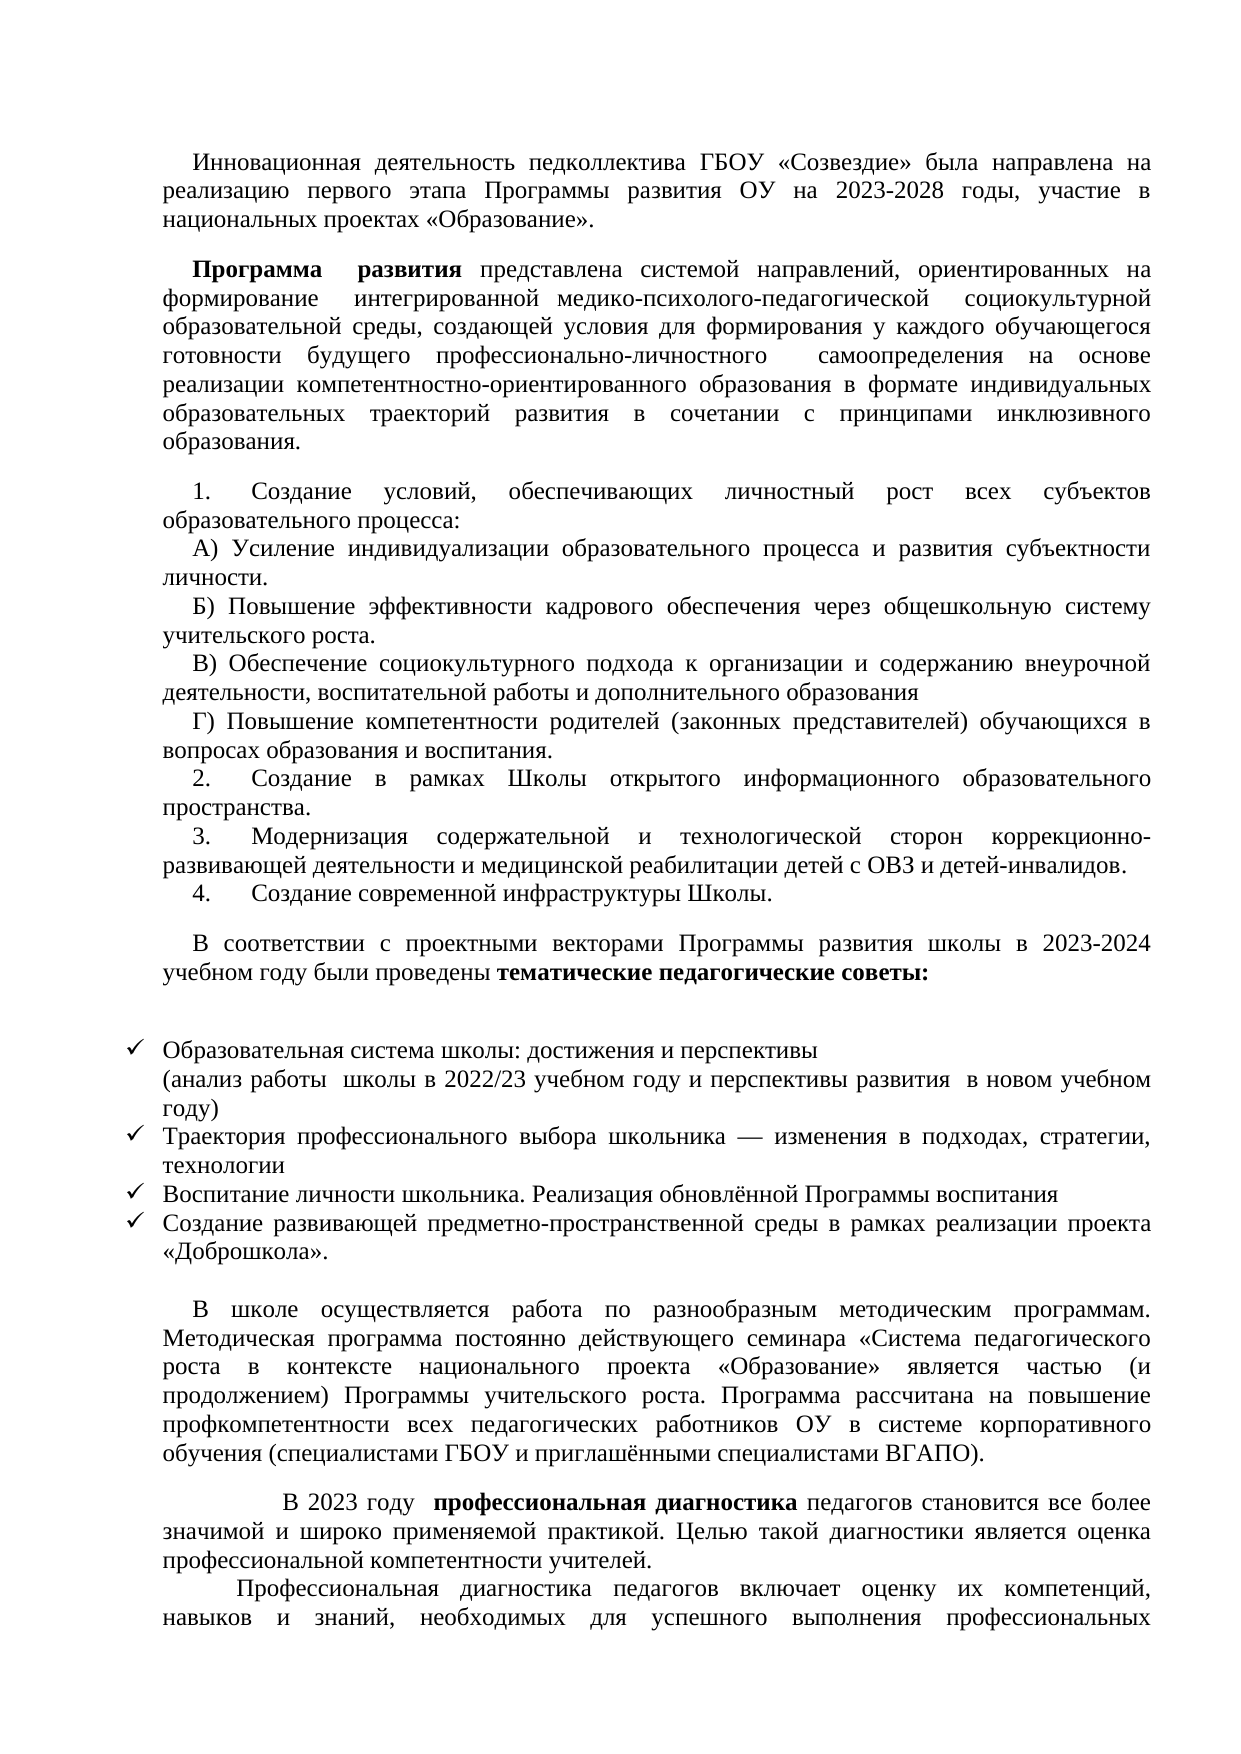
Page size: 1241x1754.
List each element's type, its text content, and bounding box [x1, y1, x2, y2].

text В) Обеспечение социокультурного подхода к организации и содержанию внеурочной деятельности, воспитательной работы и дополнительного образования [162, 648, 1152, 706]
text Инновационная деятельность педколлектива ГБОУ «Созвездие» была направлена на реализацию первого этапа Программы развития ОУ на 2023-2028 годы, участие в национальных проектах «Образование». [162, 147, 1152, 233]
text В школе осуществляется работа по разнообразным методическим программам. Методическая программа постоянно действующего семинара «Система педагогического роста в контексте национального проекта «Образование» является частью (и продолжением) Программы учительского роста. Программа рассчитана на повышение профкомпетентности всех педагогических работников ОУ в системе корпоративного обучения (специалистами ГБОУ и приглашёнными специалистами ВГАПО). [162, 1294, 1152, 1466]
text Б) Повышение эффективности кадрового обеспечения через общешкольную систему учительского роста. [162, 591, 1152, 648]
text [162, 1573, 1152, 1631]
list Создание условий, обеспечивающих личностный рост всех субъектов образовательного процесса: [162, 476, 1152, 533]
list Воспитание личности школьника. Реализация обновлённой Программы воспитания [125, 1179, 1152, 1208]
list Создание современной инфраструктуры Школы. [162, 878, 1152, 907]
list Создание развивающей предметно-пространственной среды в рамках реализации проекта «Доброшкола». [125, 1208, 1152, 1265]
list Образовательная система школы: достижения и перспективы [125, 1035, 1152, 1064]
list Траектория профессионального выбора школьника — изменения в подходах, стратегии, технологии [125, 1121, 1152, 1179]
text Программа развития представлена системой направлений, ориентированных на формирование интегрированной медико-психолого-педагогической социокультурной образовательной среды, создающей условия для формирования у каждого обучающегося готовности будущего профессионально-личностного самоопределения на основе реализации компетентностно-ориентированного образования в формате индивидуальных образовательных траекторий развития в сочетании с принципами инклюзивного образования. [162, 254, 1152, 455]
text В соответствии с проектными векторами Программы развития школы в 2023-2024 учебном году были проведены тематические педагогические советы: [162, 928, 1152, 986]
text А) Усиление индивидуализации образовательного процесса и развития субъектности личности. [162, 533, 1152, 591]
text В 2023 году профессиональная диагностика педагогов становится все более значимой и широко применяемой практикой. Целью такой диагностики является оценка профессиональной компетентности учителей. [162, 1487, 1152, 1573]
list Создание в рамках Школы открытого информационного образовательного пространства. [162, 763, 1152, 821]
list Модернизация содержательной и технологической сторон коррекционно-развивающей деятельности и медицинской реабилитации детей с ОВЗ и детей-инвалидов. [162, 821, 1152, 878]
text (анализ работы школы в 2022/23 учебном году и перспективы развития в новом учебном году) [162, 1064, 1152, 1121]
text Г) Повышение компетентности родителей (законных представителей) обучающихся в вопросах образования и воспитания. [162, 706, 1152, 763]
